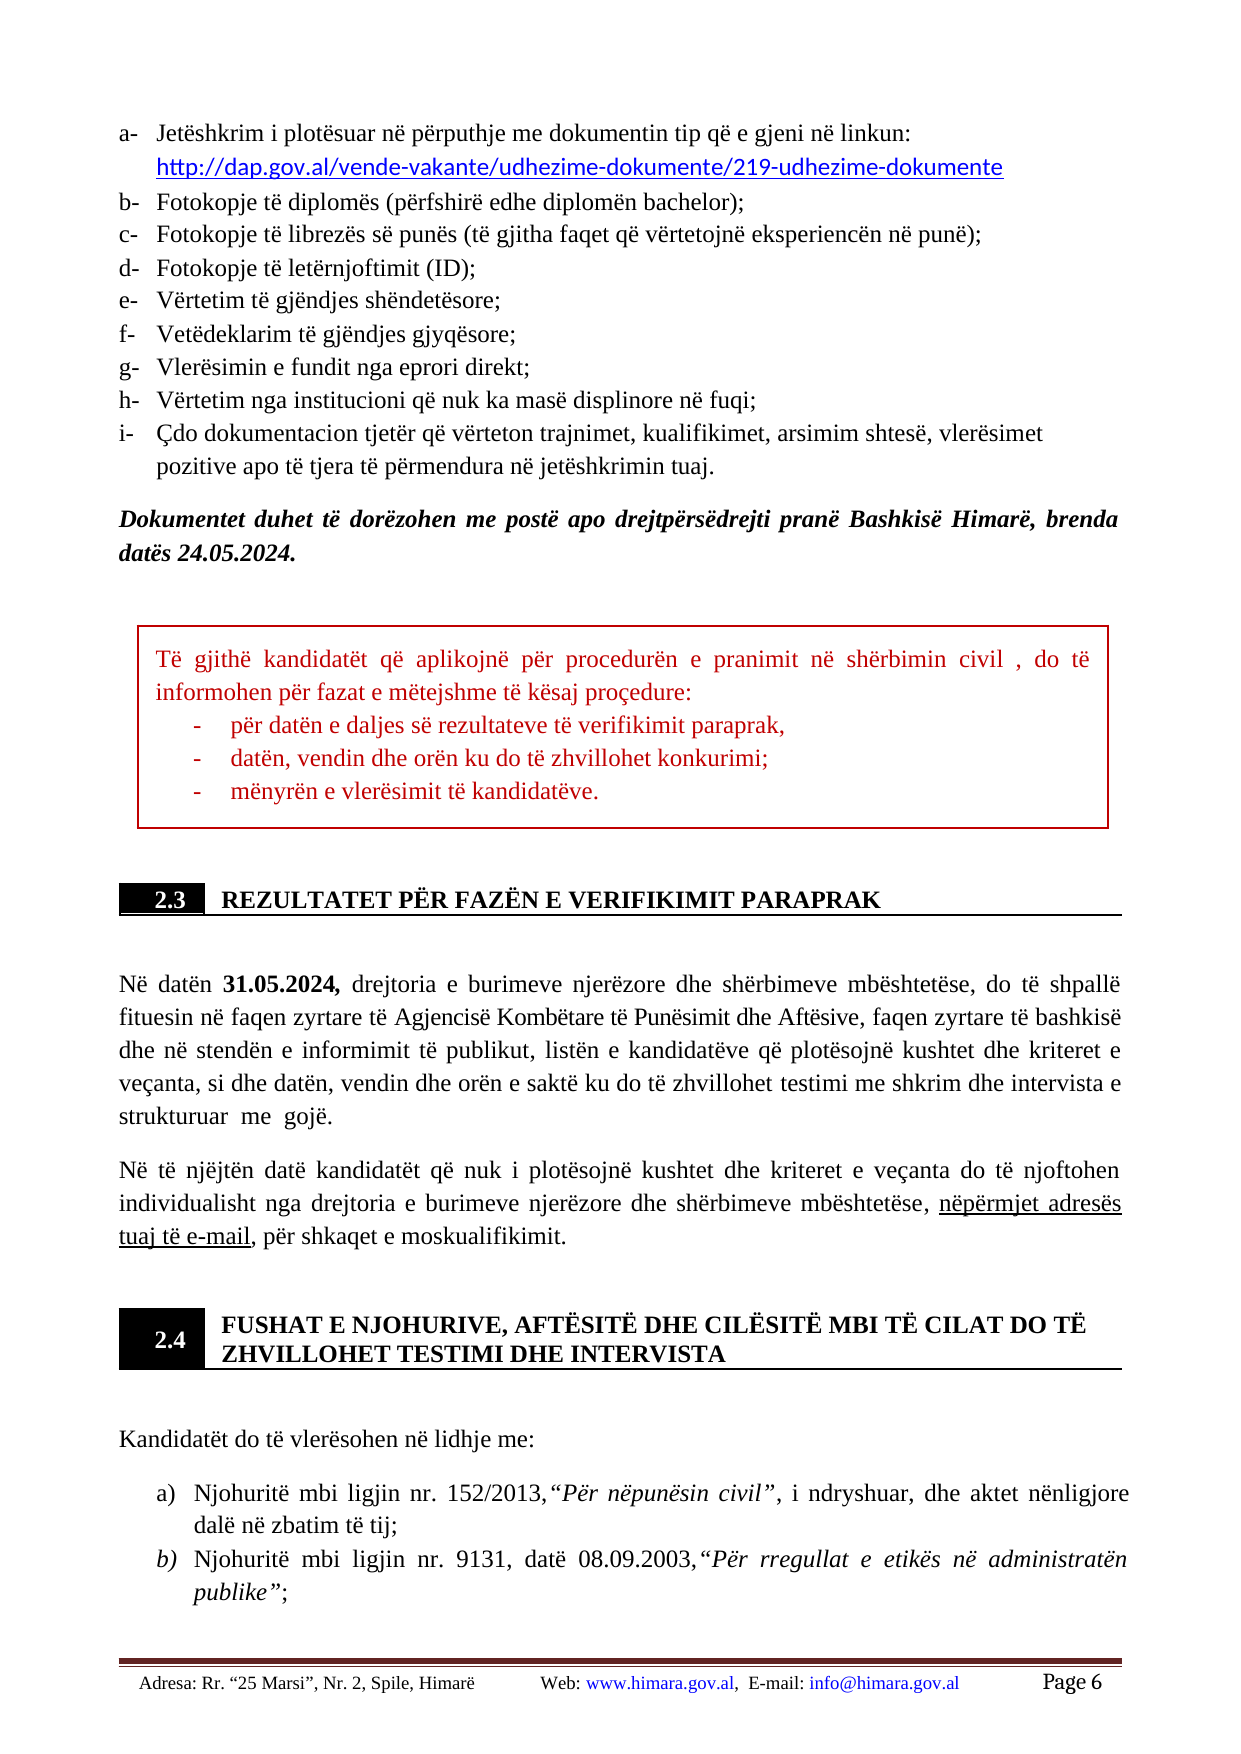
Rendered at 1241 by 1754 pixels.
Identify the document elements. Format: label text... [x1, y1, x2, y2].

text Dokumentet duhet të dorëzohen me postë apo drejtpërsëdrejti pranë Bashkisë Himarë, brenda datës 24.05.2024. [118, 504, 1122, 566]
text Kandidatët do të vlerësohen në lidhje me: [118, 1424, 1130, 1452]
list Jetëshkrim i plotësuar në përputhje me dokumentin tip që e gjeni në linkun: [118, 118, 1122, 147]
list Fotokopje të letërnjoftimit (ID); [118, 253, 1122, 281]
table_header 2.3 [121, 885, 203, 913]
list Vërtetim të gjëndjes shëndetësore; [118, 286, 1122, 314]
list Vetëdeklarim të gjëndjes gjyqësore; [118, 319, 1122, 347]
table_header FUSHAT E NJOHURIVE, AFTËSITË DHE CILËSITË MBI TË CILAT DO TË ZHVILLOHET TESTIMI DHE INTERVISTA [205, 1308, 1122, 1368]
list Vërtetim nga institucioni që nuk ka masë displinore në fuqi; [118, 385, 1122, 413]
list http://dap.gov.al/vende-vakante/udhezime-dokumente/219-udhezime-dokumente [156, 152, 1122, 182]
list Çdo dokumentacion tjetër që vërteton trajnimet, kualifikimet, arsimim shtesë, vlerësimet pozitive apo të tjera të përmendura në jetëshkrimin tuaj. [118, 418, 1122, 479]
list Fotokopje të librezës së punës (të gjitha faqet që vërtetojnë eksperiencën në punë); [118, 219, 1122, 248]
list Njohuritë mbi ligjin nr. 152/2013,“Për nëpunësin civil”, i ndryshuar, dhe aktet nënligjore dalë në zbatim të tij; [156, 1478, 1130, 1539]
text Në të njëjtën datë kandidatët që nuk i plotësojnë kushtet dhe kriteret e veçanta do të njoftohen individualisht nga drejtoria e burimeve njerëzore dhe shërbimeve mbështetëse, nëpërmjet adresës tuaj të e-mail, për shkaqet e moskualifikimit. [118, 1155, 1122, 1250]
list Vlerësimin e fundit nga eprori direkt; [118, 352, 1122, 380]
table_header 2.4 [121, 1310, 203, 1368]
table_header Të gjithë kandidatët që aplikojnë për procedurën e pranimit në shërbimin civil , do të informohen për fazat e mëtejshme të kësaj proçedure: për datën e daljes së rezultateve të verifikimit paraprak, datën, vendin dhe orën ku do të zhvillohet konkurimi; mënyrën e vlerësimit të kandidatëve. [139, 627, 1107, 827]
list Njohuritë mbi ligjin nr. 9131, datë 08.09.2003,“Për rregullat e etikës në administratën publike”; [156, 1544, 1130, 1605]
text Në datën 31.05.2024, drejtoria e burimeve njerëzore dhe shërbimeve mbështetëse, do të shpallë fituesin në faqen zyrtare të Agjencisë Kombëtare të Punësimit dhe Aftësive, faqen zyrtare të bashkisë dhe në stendën e informimit të publikut, listën e kandidatëve që plotësojnë kushtet dhe kriteret e veçanta, si dhe datën, vendin dhe orën e saktë ku do të zhvillohet testimi me shkrim dhe intervista e strukturuar me gojë. [118, 969, 1122, 1130]
table_header REZULTATET PËR FAZËN E VERIFIKIMIT PARAPRAK [205, 883, 1122, 913]
list Fotokopje të diplomës (përfshirë edhe diplomën bachelor); [118, 187, 1122, 215]
